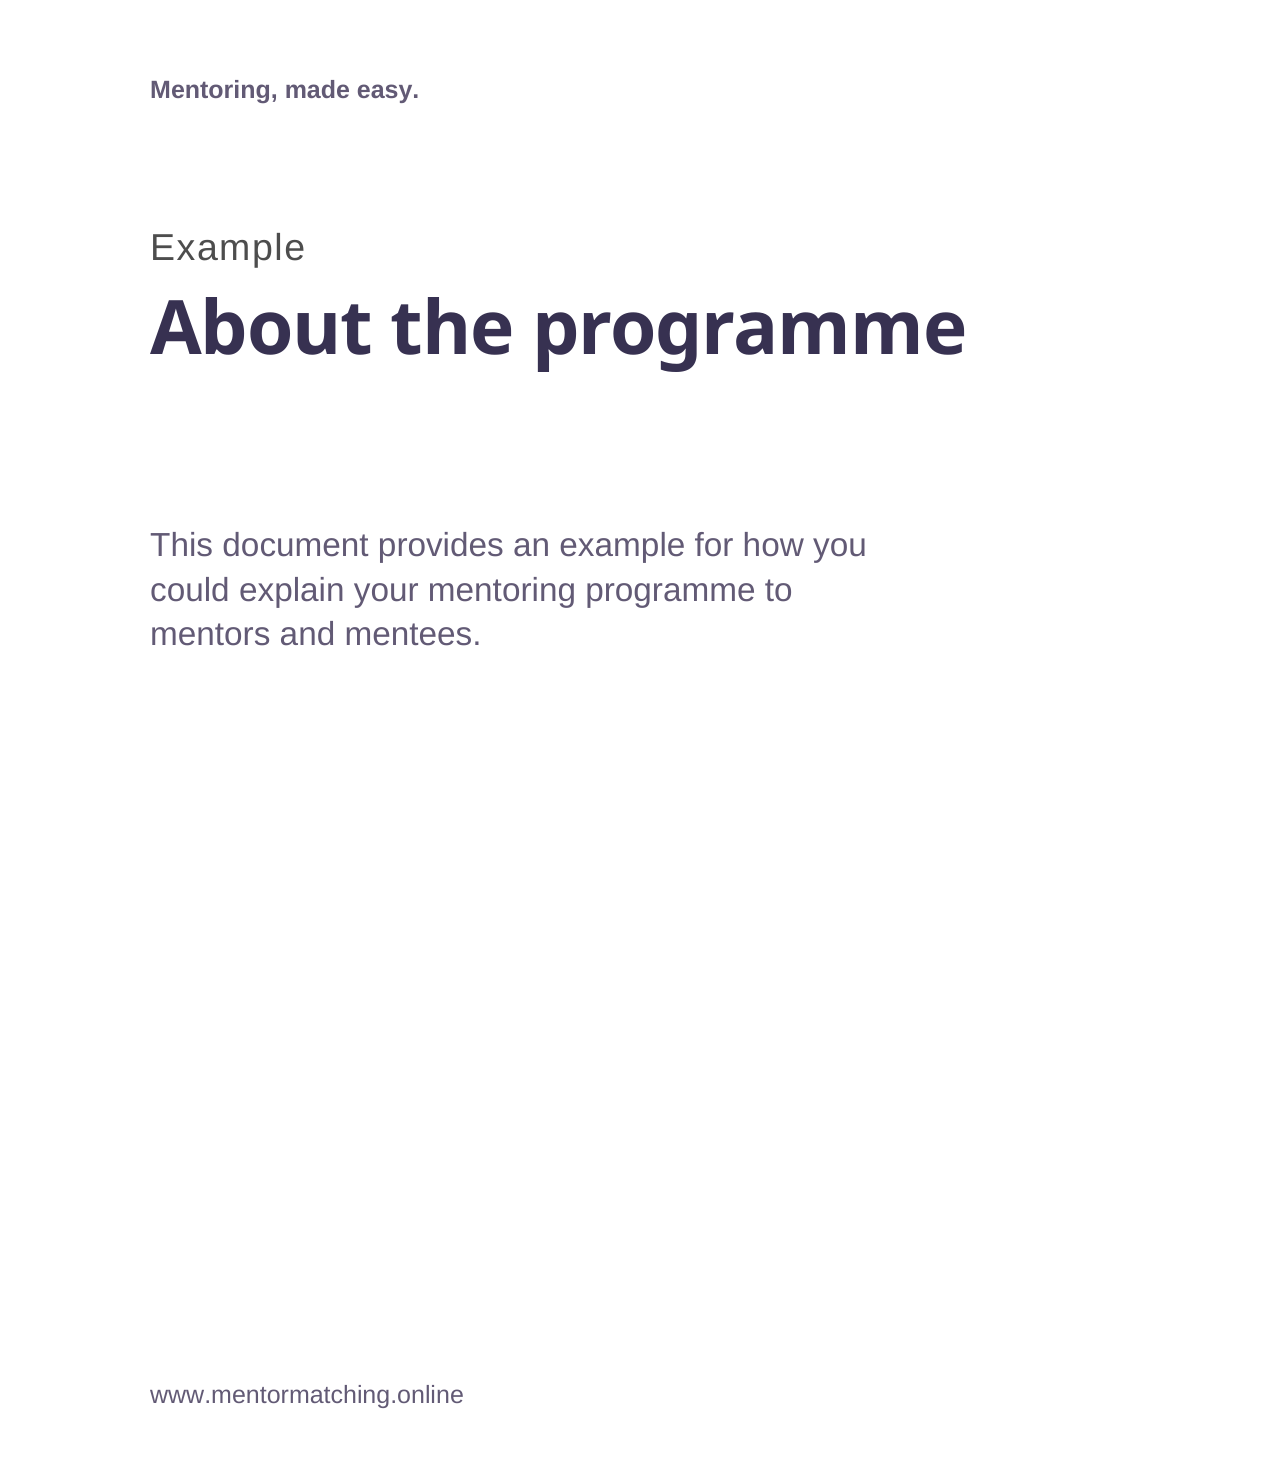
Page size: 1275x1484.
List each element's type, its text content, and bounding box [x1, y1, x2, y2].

title About the programme [150, 274, 1125, 377]
text This document provides an example for how you could explain your mentoring programme to mentors and mentees. [150, 525, 889, 652]
subtitle Example [150, 225, 1125, 268]
